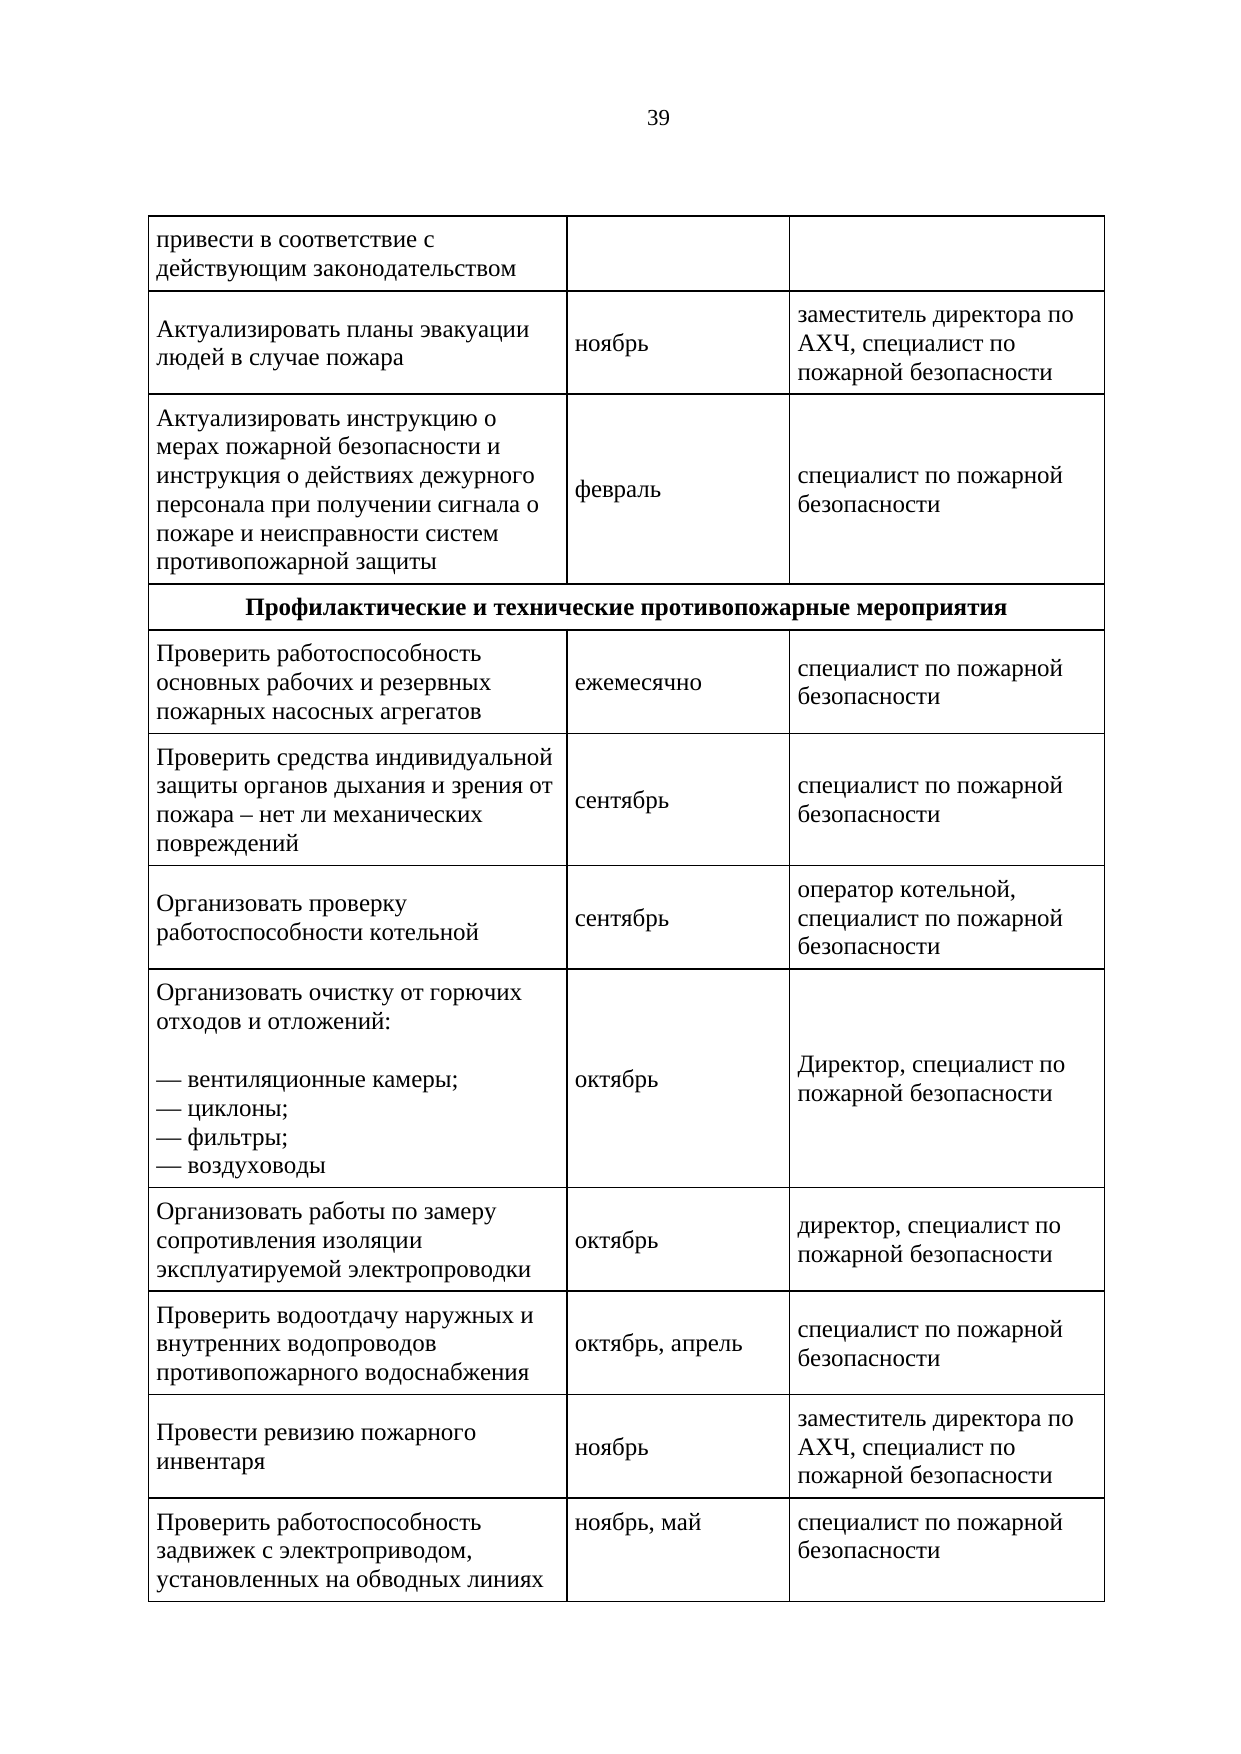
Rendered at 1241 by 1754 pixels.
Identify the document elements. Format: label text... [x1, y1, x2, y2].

table_cell специалист по пожарной безопасности [790, 1292, 1104, 1394]
table_cell Актуализировать планы эвакуации людей в случае пожара [149, 292, 566, 393]
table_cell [568, 217, 789, 290]
table_cell февраль [568, 395, 789, 583]
table_cell октябрь [568, 970, 789, 1187]
table_cell Проверить средства индивидуальной защиты органов дыхания и зрения от пожара – нет ли механических повреждений [149, 734, 566, 864]
table_cell директор, специалист по пожарной безопасности [790, 1188, 1104, 1290]
table_cell Организовать проверку работоспособности котельной [149, 866, 566, 968]
table_cell Организовать работы по замеру сопротивления изоляции эксплуатируемой электропроводки [149, 1188, 566, 1290]
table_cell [149, 217, 566, 290]
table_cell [149, 1499, 566, 1601]
table_cell октябрь, апрель [568, 1292, 789, 1394]
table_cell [790, 1499, 1104, 1601]
table_cell ноябрь [568, 292, 789, 393]
table_cell ежемесячно [568, 631, 789, 732]
table_cell специалист по пожарной безопасности [790, 734, 1104, 864]
table_cell ноябрь, май [568, 1499, 789, 1601]
table_cell заместитель директора по АХЧ, специалист по пожарной безопасности [790, 292, 1104, 393]
table_cell специалист по пожарной безопасности [790, 631, 1104, 732]
table_cell Проверить работоспособность основных рабочих и резервных пожарных насосных агрегатов [149, 631, 566, 732]
table_cell оператор котельной, специалист по пожарной безопасности [790, 866, 1104, 968]
table_cell Актуализировать инструкцию о мерах пожарной безопасности и инструкция о действиях дежурного персонала при получении сигнала о пожаре и неисправности систем противопожарной защиты [149, 395, 566, 583]
table_cell Проверить водоотдачу наружных и внутренних водопроводов противопожарного водоснабжения [149, 1292, 566, 1394]
table_cell октябрь [568, 1188, 789, 1290]
table_cell заместитель директора по АХЧ, специалист по пожарной безопасности [790, 1395, 1104, 1497]
table_cell Директор, специалист по пожарной безопасности [790, 970, 1104, 1187]
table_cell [790, 217, 1104, 290]
table_cell сентябрь [568, 734, 789, 864]
table_cell ноябрь [568, 1395, 789, 1497]
table_cell Профилактические и технические противопожарные мероприятия [149, 585, 1104, 629]
table_cell Организовать очистку от горючих отходов и отложений: — вентиляционные камеры; — циклоны; — фильтры; — воздуховоды [149, 970, 566, 1187]
table_cell Провести ревизию пожарного инвентаря [149, 1395, 566, 1497]
table_cell специалист по пожарной безопасности [790, 395, 1104, 583]
table_cell сентябрь [568, 866, 789, 968]
